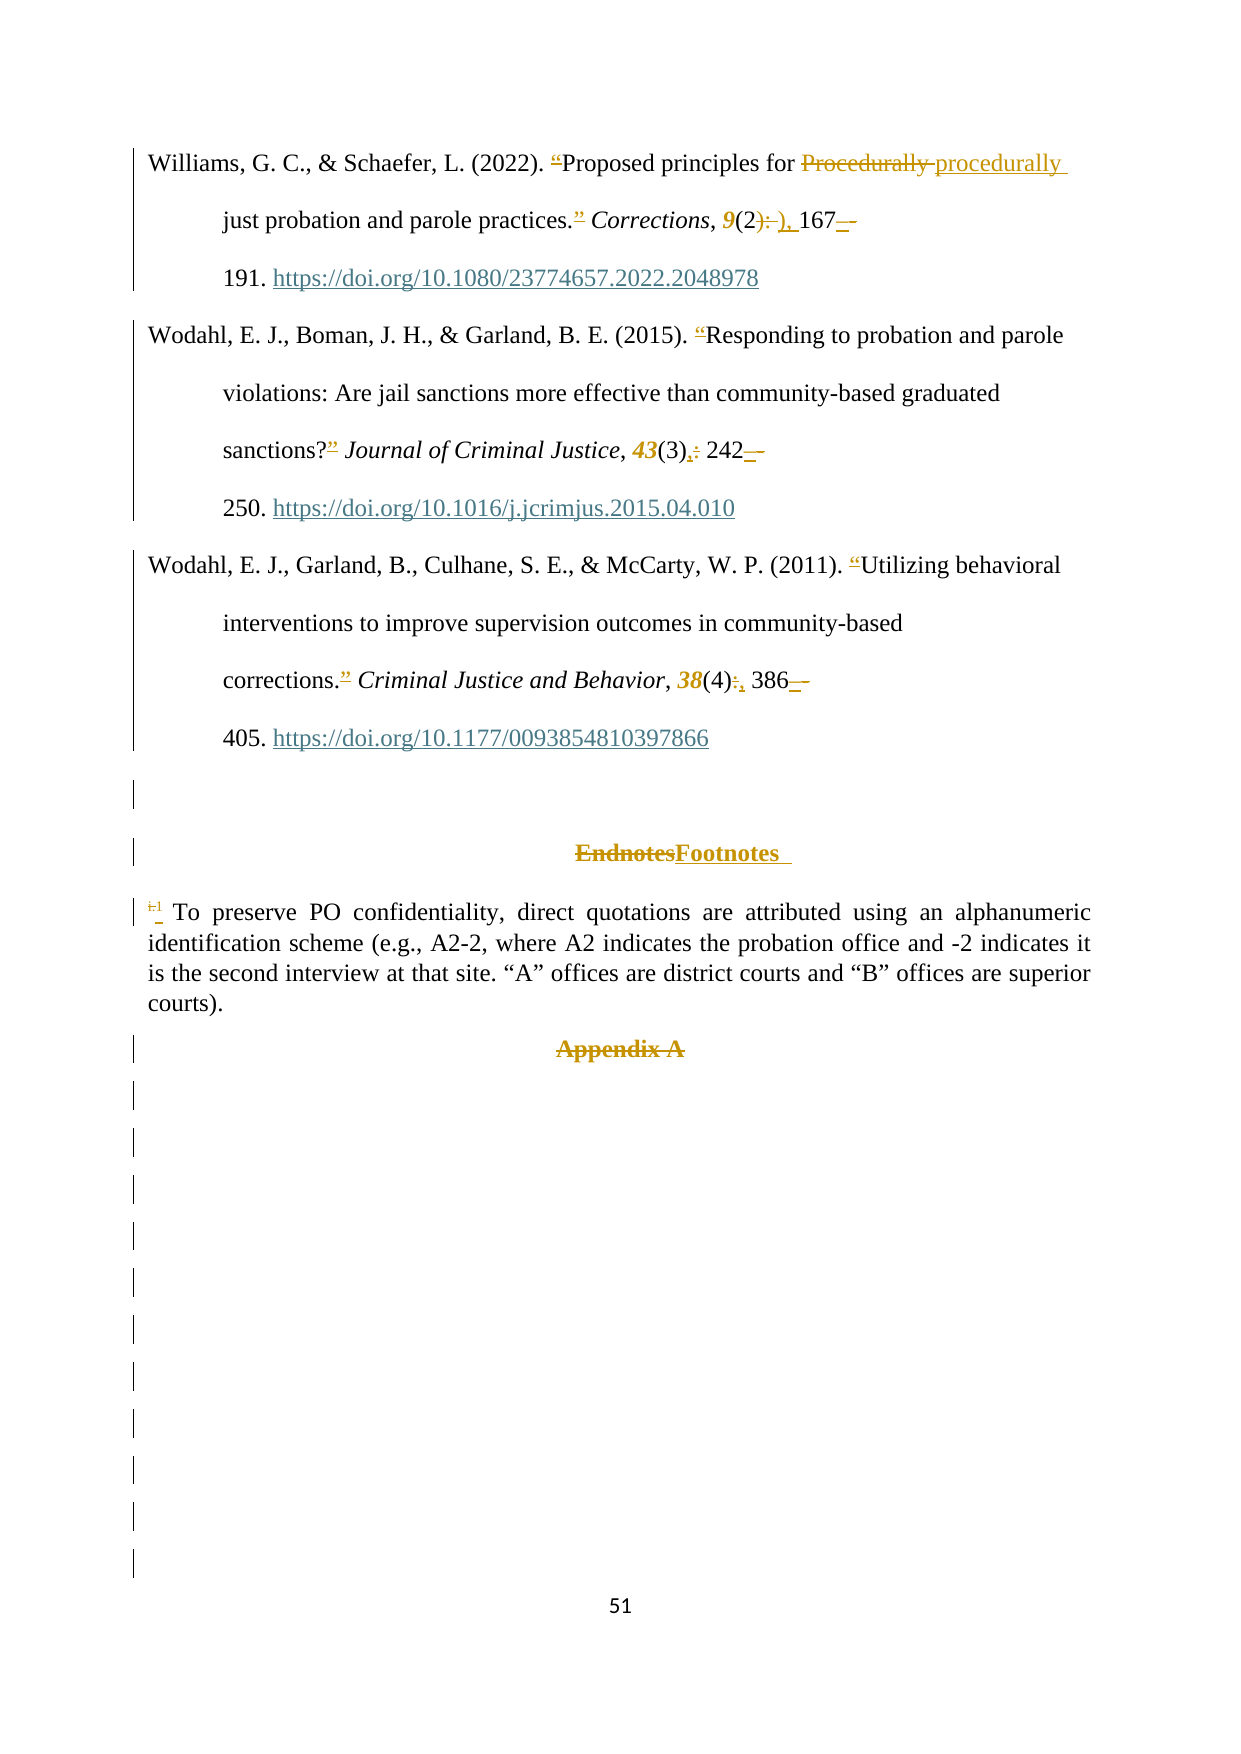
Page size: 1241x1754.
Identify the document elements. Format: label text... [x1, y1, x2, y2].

text Wodahl, E. J., Boman, J. H., & Garland, B. E. (2015). Responding to probation and parole violations: Are jail sanctions more effective than community-based graduated sanctions? Journal of Criminal Justice, 43(3) 242250. https://doi.org/10.1016/j.jcrimjus.2015.04.010 [148, 320, 1092, 521]
text Williams, G. C., & Schaefer, L. (2022). Proposed principles for just probation and parole practices. Corrections, 9(2167191. https://doi.org/10.1080/23774657.2022.2048978 [148, 148, 1092, 291]
text Wodahl, E. J., Garland, B., Culhane, S. E., & McCarty, W. P. (2011). Utilizing behavioral interventions to improve supervision outcomes in community-based corrections. Criminal Justice and Behavior, 38(4) 386405. https://doi.org/10.1177/0093854810397866 [148, 550, 1092, 751]
text To preserve PO confidentiality, direct quotations are attributed using an alphanumeric identification scheme (e.g., A2-2, where A2 indicates the probation office and -2 indicates it is the second interview at that site. “A” offices are district courts and “B” offices are superior courts). [148, 897, 1092, 1017]
